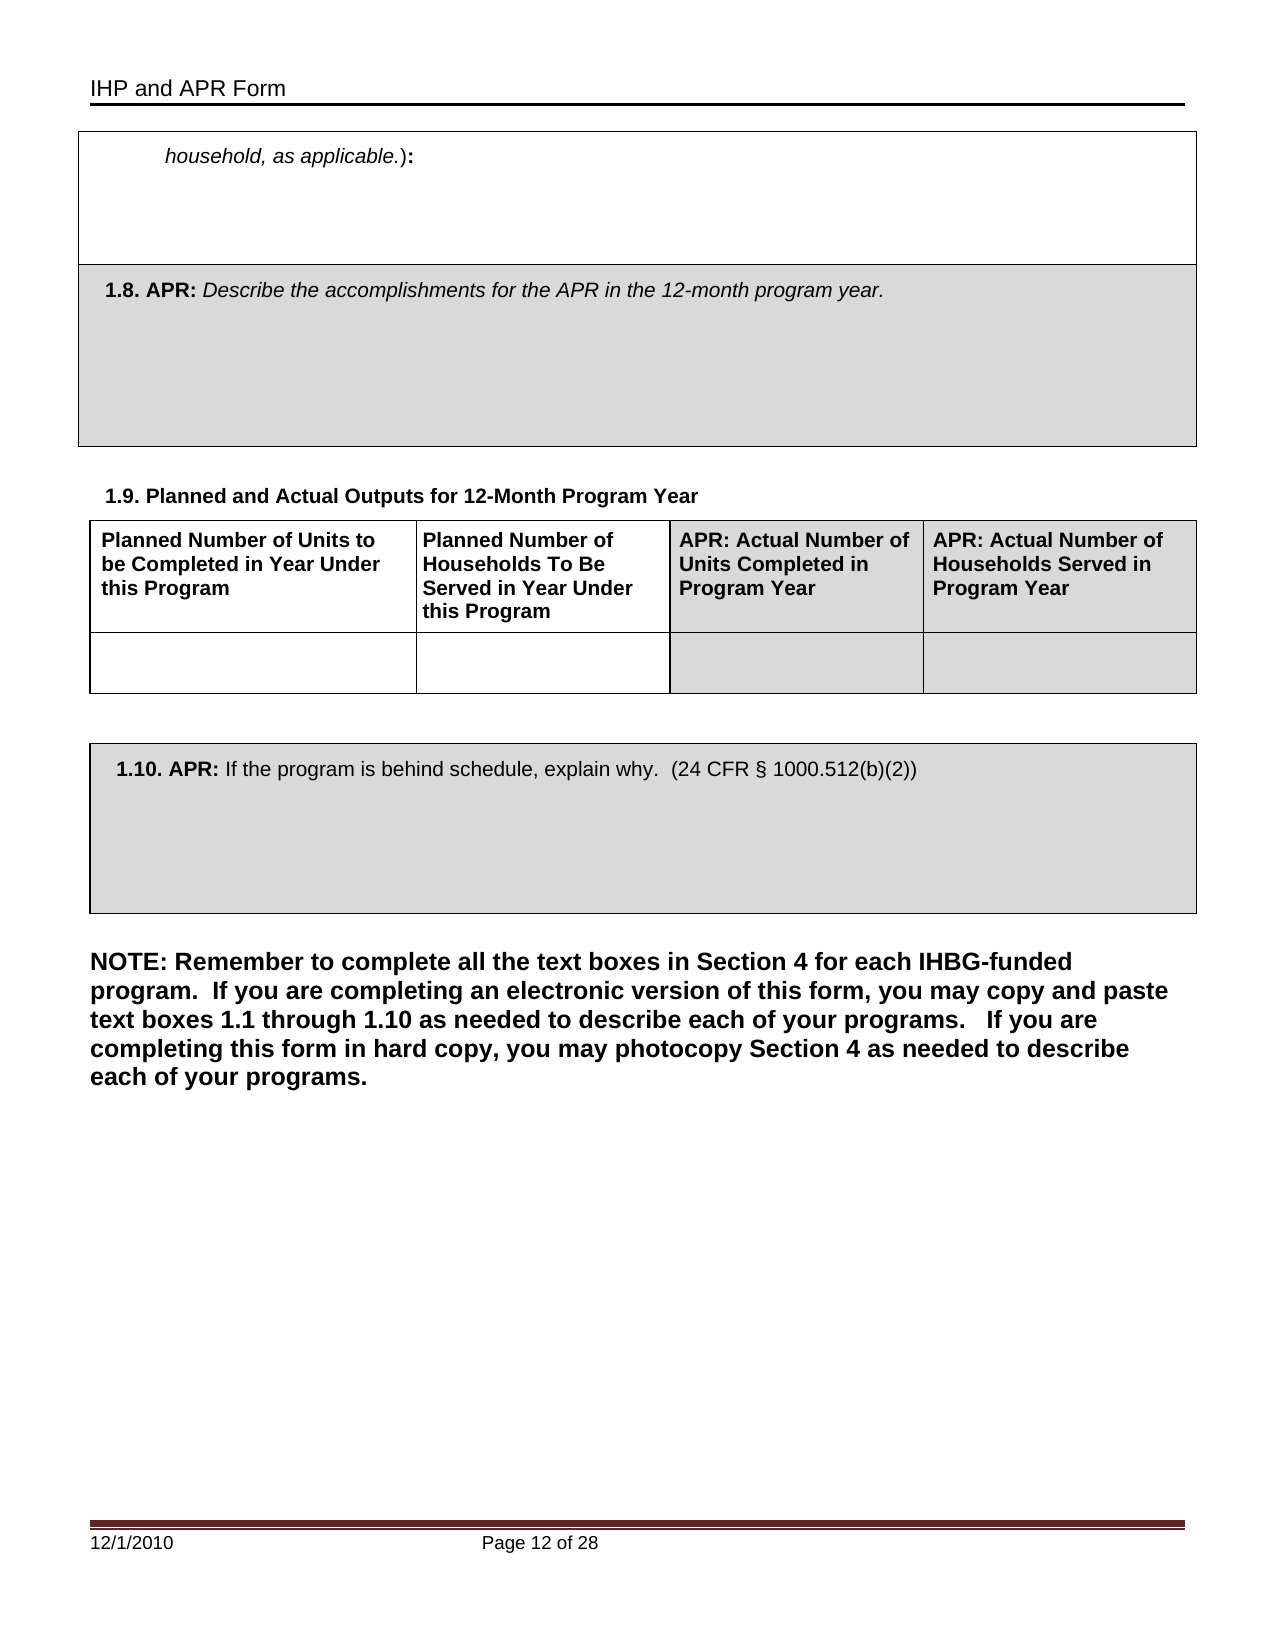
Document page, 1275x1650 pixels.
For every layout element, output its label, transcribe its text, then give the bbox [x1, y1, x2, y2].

table_cell [91, 633, 416, 693]
table_cell APR: Describe the accomplishments for the APR in the 12-month program year. [79, 265, 1196, 446]
table_cell [924, 633, 1196, 693]
list Planned and Actual Outputs for 12-Month Program Year [105, 484, 1185, 508]
table_header Planned Number of Households To Be Served in Year Under this Program [417, 521, 669, 632]
table_cell [671, 633, 923, 693]
table_cell [417, 633, 669, 693]
table_header Planned Number of Units to be Completed in Year Under this Program [91, 521, 416, 632]
table_header APR: Actual Number of Units Completed in Program Year [671, 521, 923, 632]
text NOTE: Remember to complete all the text boxes in Section 4 for each IHBG-funded program. If you are completing an electronic version of this form, you may copy and paste text boxes 1.1 through 1.10 as needed to describe each of your programs. If you are completing this form in hard copy, you may photocopy Section 4 as needed to describe each of your programs. [90, 947, 1185, 1091]
table_header APR: If the program is behind schedule, explain why. (24 CFR § 1000.512(b)(2)) [91, 744, 1196, 913]
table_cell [79, 132, 1196, 264]
table_header APR: Actual Number of Households Served in Program Year [924, 521, 1196, 632]
